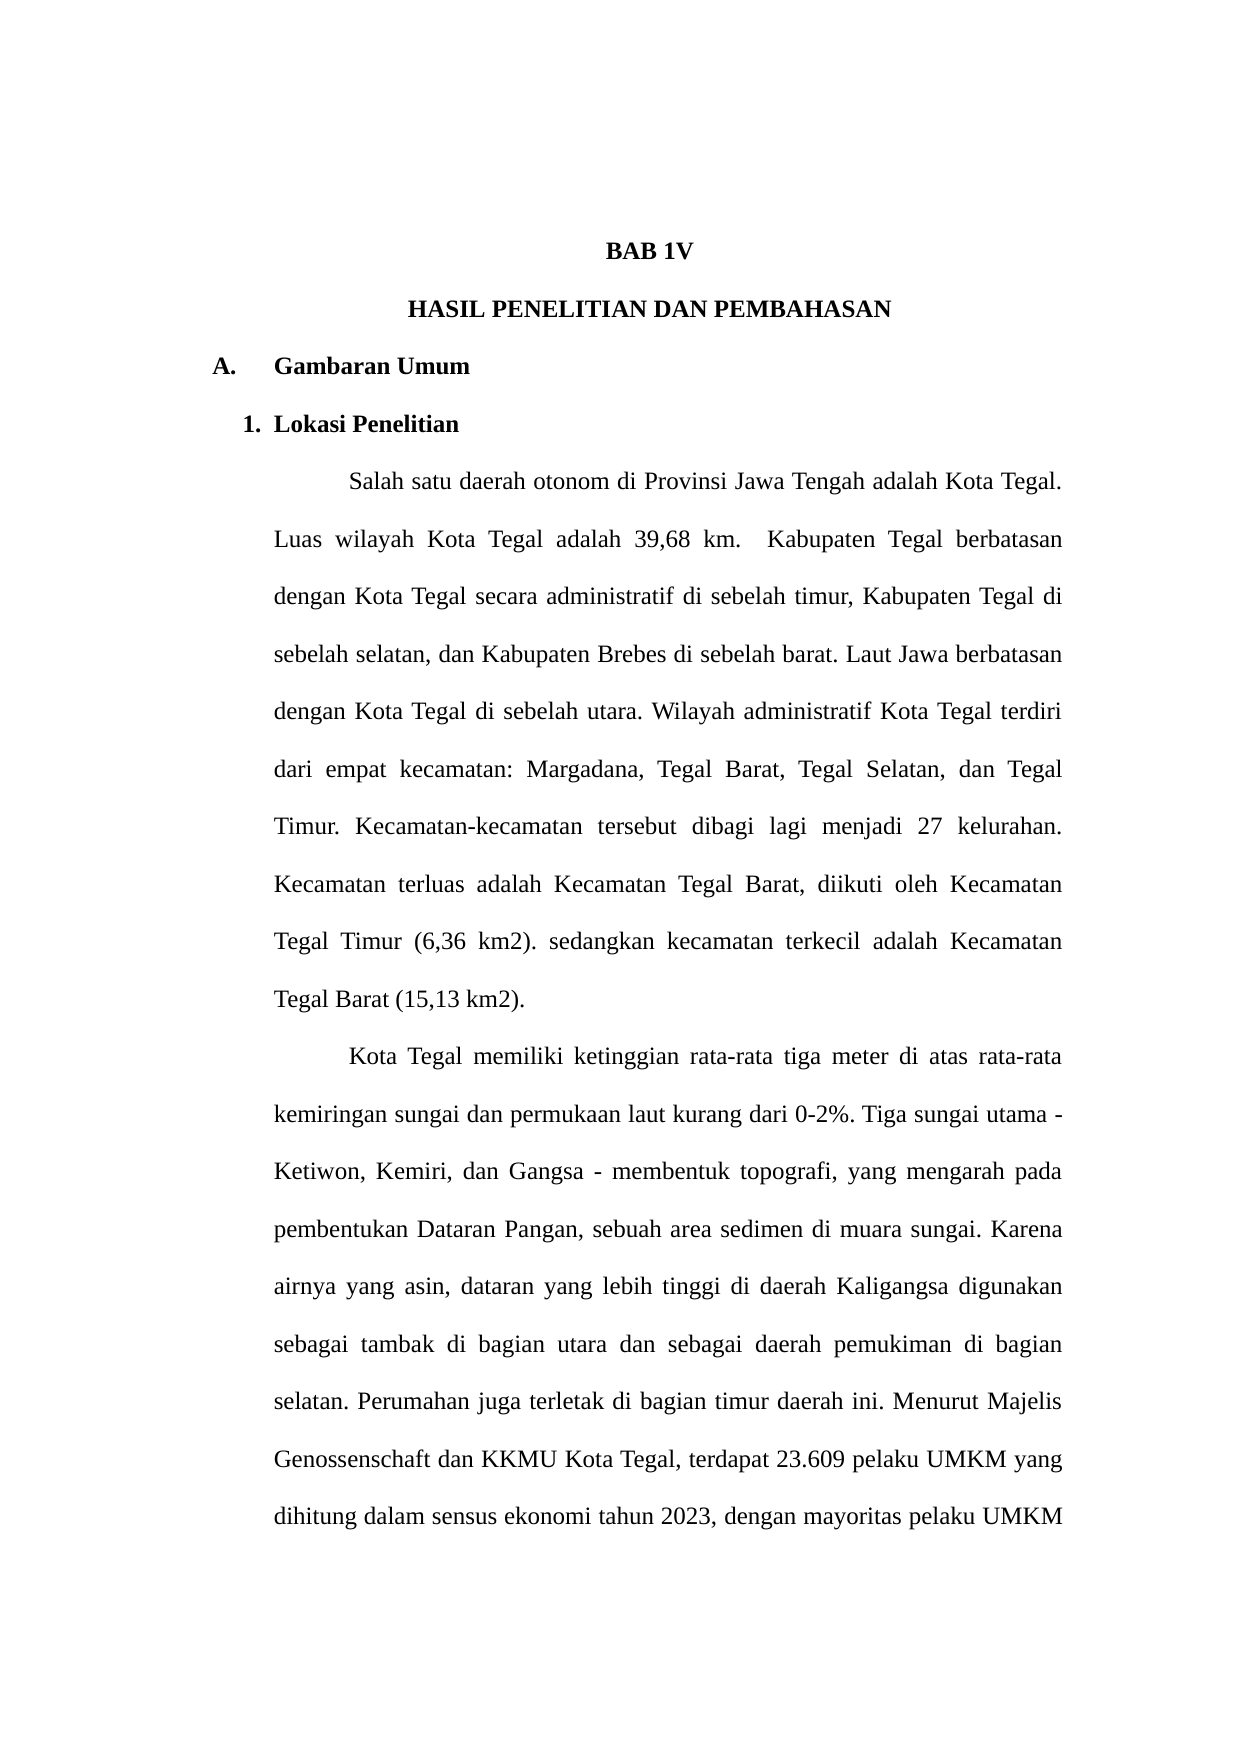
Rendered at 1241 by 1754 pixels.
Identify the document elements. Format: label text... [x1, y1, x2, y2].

list Gambaran Umum [236, 351, 1063, 380]
list Lokasi Penelitian [236, 409, 1063, 437]
text BAB 1V [236, 236, 1063, 265]
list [273, 1041, 1063, 1530]
text HASIL PENELITIAN DAN PEMBAHASAN [236, 294, 1063, 322]
list Salah satu daerah otonom di Provinsi Jawa Tengah adalah Kota Tegal. Luas wilayah Kota Tegal adalah 39,68 km. Kabupaten Tegal berbatasan dengan Kota Tegal secara administratif di sebelah timur, Kabupaten Tegal di sebelah selatan, dan Kabupaten Brebes di sebelah barat. Laut Jawa berbatasan dengan Kota Tegal di sebelah utara. Wilayah administratif Kota Tegal terdiri dari empat kecamatan: Margadana, Tegal Barat, Tegal Selatan, dan Tegal Timur. Kecamatan-kecamatan tersebut dibagi lagi menjadi 27 kelurahan. Kecamatan terluas adalah Kecamatan Tegal Barat, diikuti oleh Kecamatan Tegal Timur (6,36 km2). sedangkan kecamatan terkecil adalah Kecamatan Tegal Barat (15,13 km2). [273, 466, 1063, 1012]
